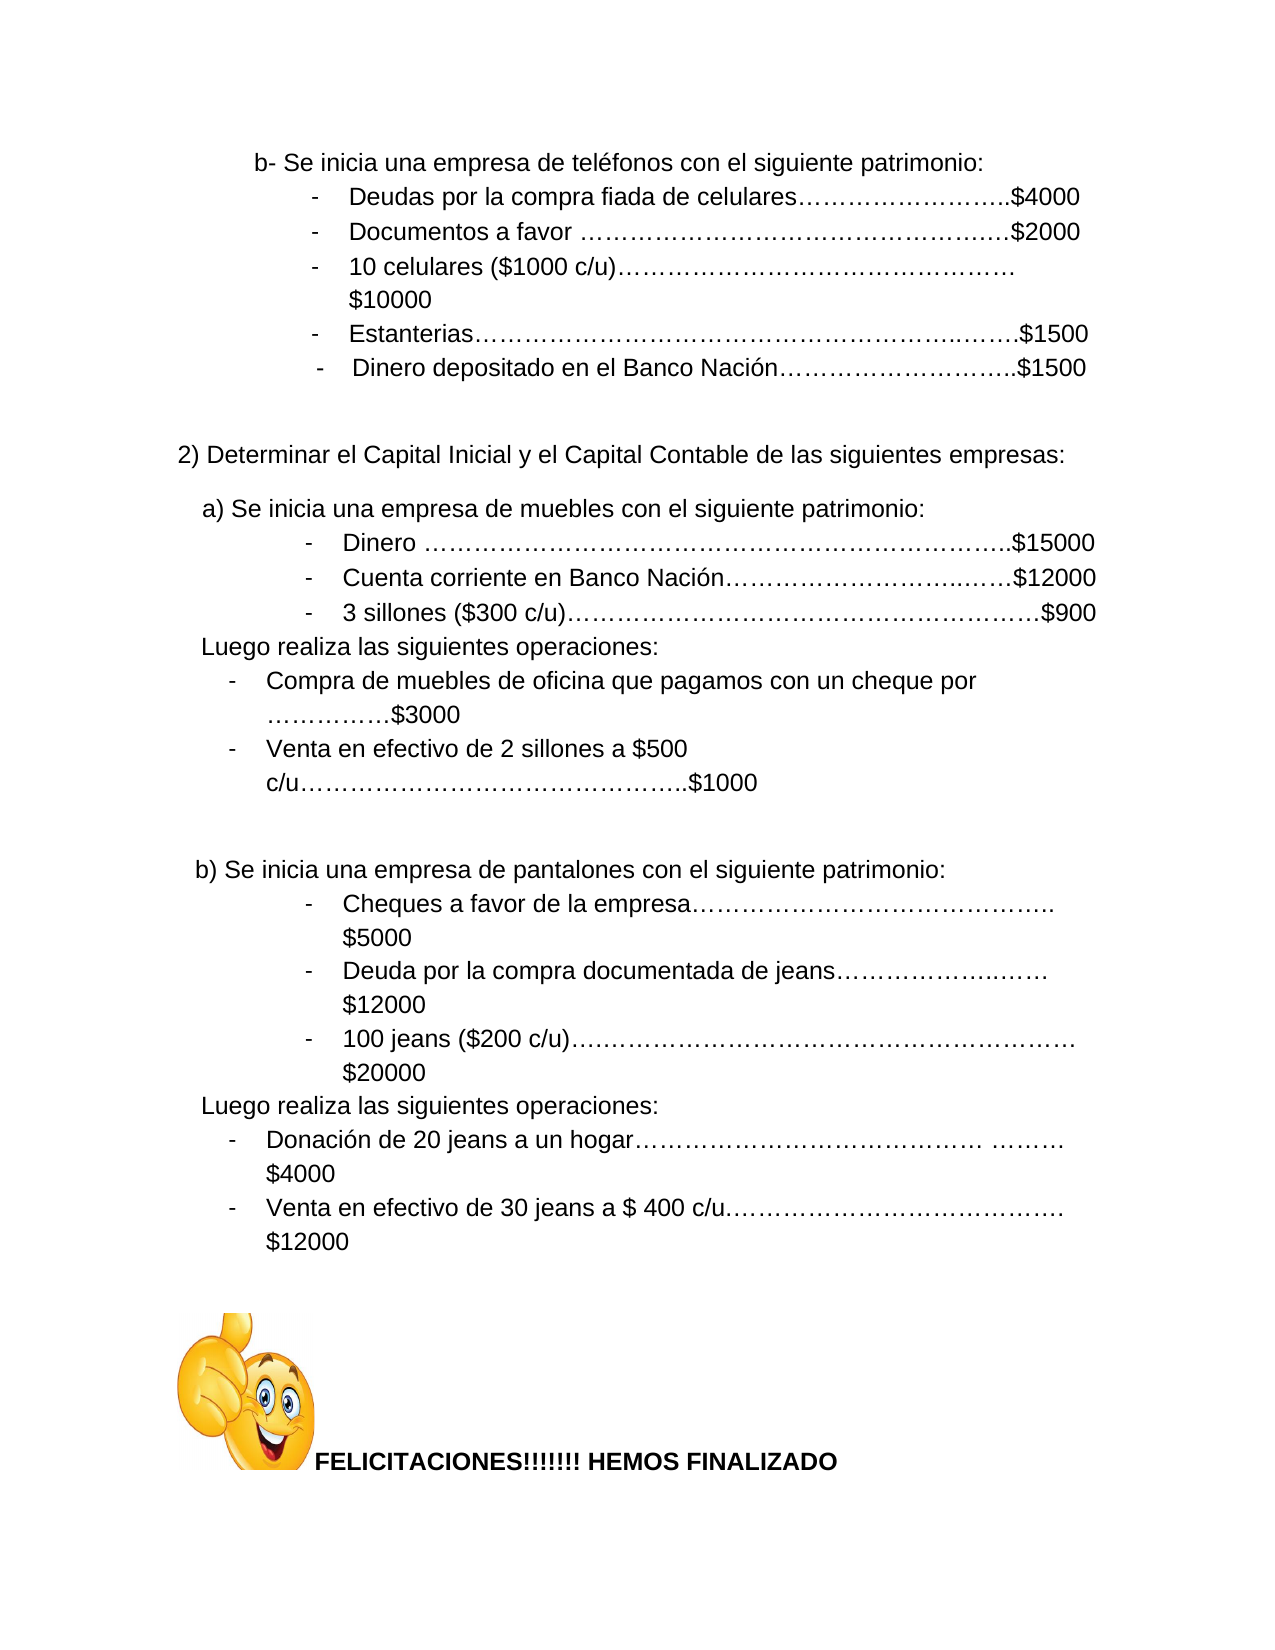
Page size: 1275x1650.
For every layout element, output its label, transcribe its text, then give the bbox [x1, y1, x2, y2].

picture [177, 1313, 315, 1470]
list 100 jeans ($200 c/u)….…………………………………………………$20000 [305, 1023, 1098, 1087]
text Luego realiza las siguientes operaciones: [201, 632, 1098, 661]
text b) Se inicia una empresa de pantalones con el siguiente patrimonio: [195, 855, 1098, 883]
list Donación de 20 jeans a un hogar…………………………………… ………$4000 [228, 1124, 1098, 1188]
text Luego realiza las siguientes operaciones: [201, 1091, 1098, 1120]
text a) Se inicia una empresa de muebles con el siguiente patrimonio: [195, 494, 1098, 523]
list 10 celulares ($1000 c/u)…………………………………………$10000 [311, 251, 1098, 314]
list Compra de muebles de oficina que pagamos con un cheque por ……………$3000 [228, 665, 1098, 729]
text 2) Determinar el Capital Inicial y el Capital Contable de las siguientes empresas: [177, 440, 1098, 469]
list Deudas por la compra fiada de celulares……………………..$4000 [311, 181, 1098, 211]
list Cheques a favor de la empresa……………………………………..$5000 [305, 888, 1098, 951]
list Cuenta corriente en Banco Nación………………………..……$12000 [305, 562, 1098, 593]
list Dinero ……………………………………………………………..$15000 [305, 527, 1098, 558]
text FELICITACIONES!!!!!!! HEMOS FINALIZADO [177, 1314, 1098, 1475]
list 3 sillones ($300 c/u)…………………………………………………$900 [305, 597, 1098, 628]
list Estanterias…………………………………………………..…….$1500 [311, 318, 1098, 349]
list Documentos a favor ………………………………………….…$2000 [311, 216, 1098, 246]
text b- Se inicia una empresa de teléfonos con el siguiente patrimonio: [254, 148, 1098, 176]
text - Dinero depositado en el Banco Nación………………………..$1500 [177, 353, 1098, 382]
list Venta en efectivo de 30 jeans a $ 400 c/u.………………………………….$12000 [228, 1192, 1098, 1256]
list Deuda por la compra documentada de jeans………………..……$12000 [305, 956, 1098, 1019]
list Venta en efectivo de 2 sillones a $500 c/u………………………………………..$1000 [228, 733, 1098, 797]
